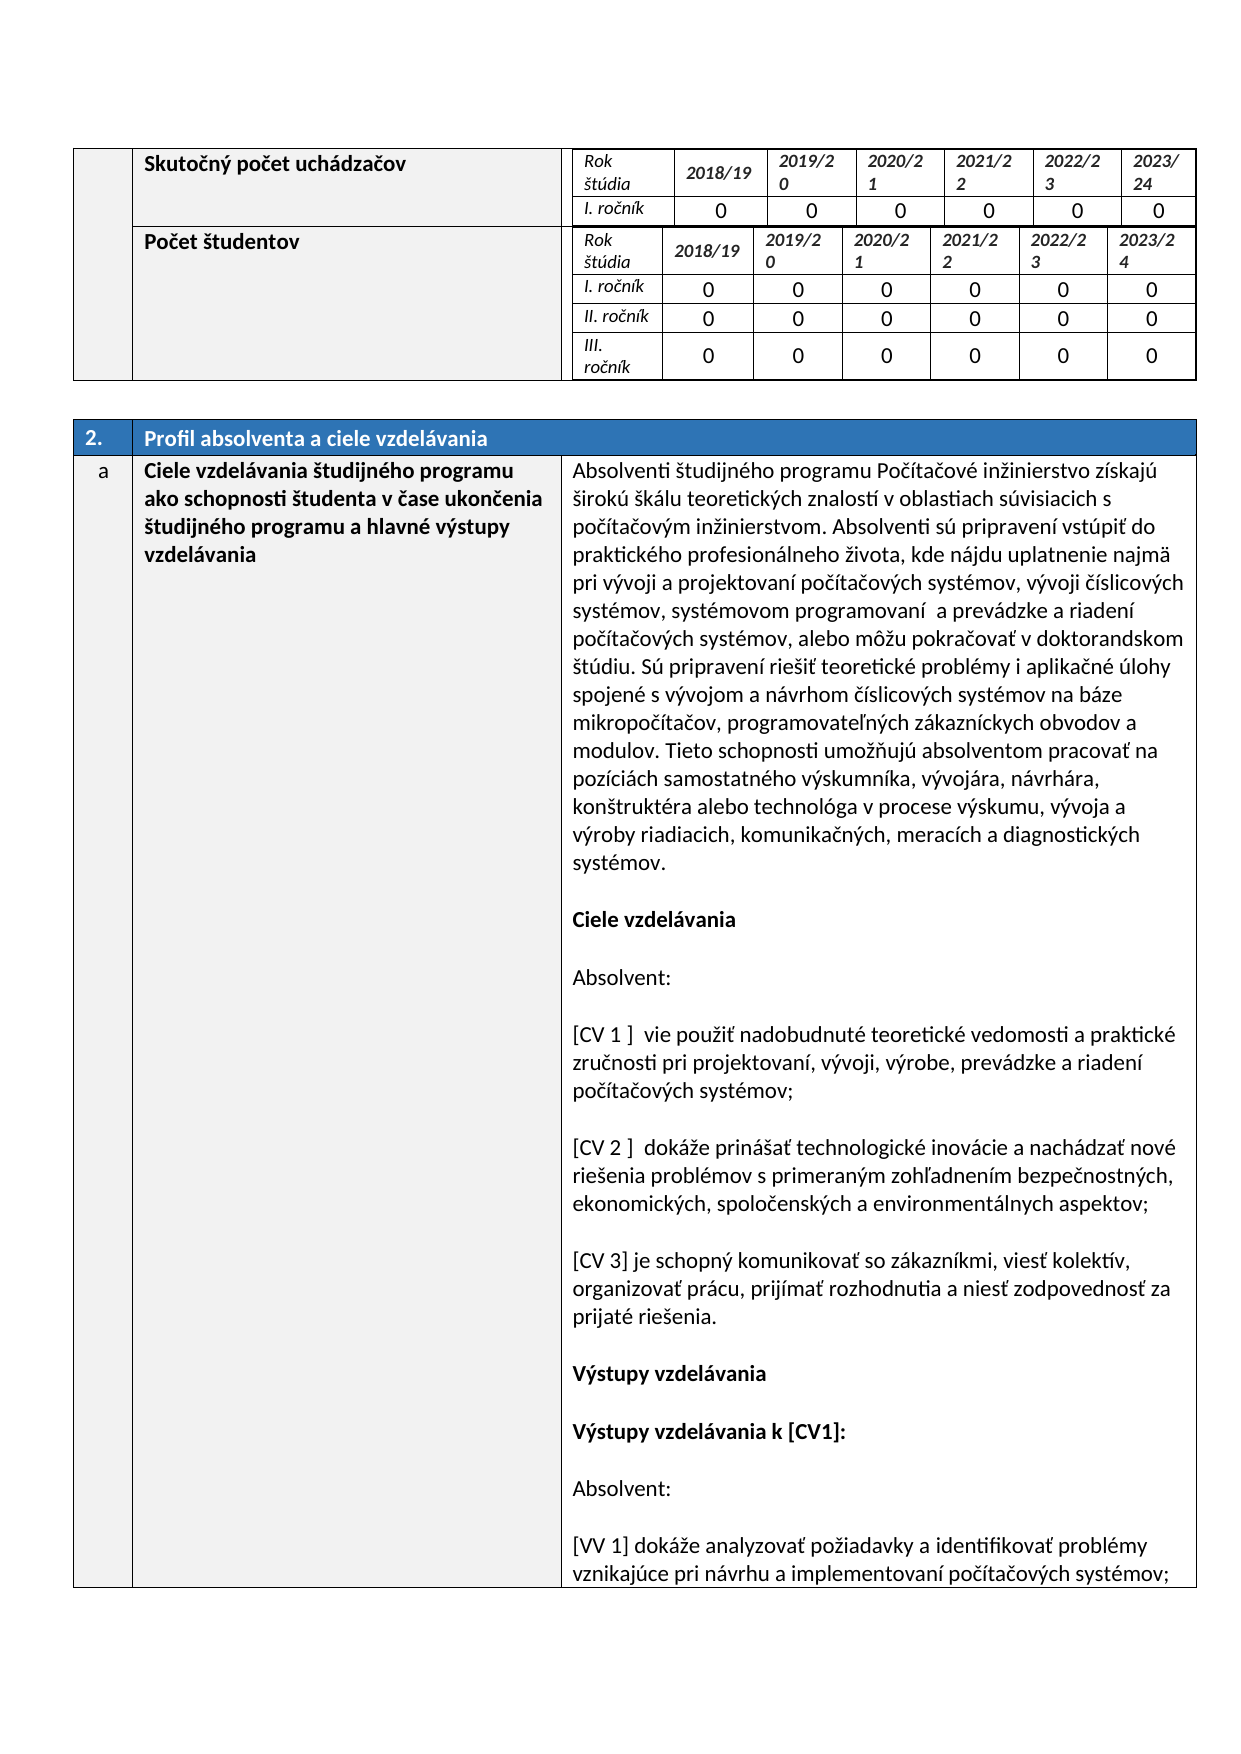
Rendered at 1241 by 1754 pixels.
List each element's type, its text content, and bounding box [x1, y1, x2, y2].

table_cell [754, 275, 842, 303]
table_cell [843, 275, 930, 303]
table_cell [1108, 228, 1195, 274]
table_cell [562, 227, 572, 380]
table_cell [945, 197, 1033, 225]
table_cell [1020, 228, 1107, 274]
table_cell [573, 228, 662, 274]
table_cell [931, 228, 1019, 274]
table_cell [663, 275, 753, 303]
table_cell [1122, 150, 1195, 196]
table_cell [562, 456, 1196, 1587]
table_cell [573, 275, 662, 303]
table_cell [857, 150, 944, 196]
table_cell [1020, 304, 1107, 332]
table_cell [857, 197, 944, 225]
table_cell [754, 304, 842, 332]
table_cell [931, 275, 1019, 303]
table_cell [1108, 275, 1195, 303]
table_cell [931, 333, 1019, 379]
table_cell [675, 150, 767, 196]
table_cell [675, 197, 767, 225]
table_cell [573, 304, 662, 332]
table_cell [663, 333, 753, 379]
table_cell [768, 150, 856, 196]
table_cell Skutočný počet uchádzačov [133, 149, 561, 226]
table_cell [931, 304, 1019, 332]
table_cell [1034, 197, 1121, 225]
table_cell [133, 456, 561, 1587]
table_cell [1108, 304, 1195, 332]
table_cell [1108, 333, 1195, 379]
table_cell a [74, 456, 132, 1587]
table_cell [1020, 275, 1107, 303]
table_cell [843, 304, 930, 332]
table_cell [573, 197, 674, 225]
table_cell [754, 333, 842, 379]
table_cell [562, 149, 572, 226]
table_cell [1034, 150, 1121, 196]
table_cell [843, 228, 930, 274]
table_cell [663, 228, 753, 274]
table_cell Počet študentov [133, 227, 561, 380]
table_cell [843, 333, 930, 379]
table_cell [663, 304, 753, 332]
table_cell [754, 228, 842, 274]
table_cell [573, 150, 674, 196]
table_cell [945, 150, 1033, 196]
table_cell [768, 197, 856, 225]
table_header Profil absolventa a ciele vzdelávania [133, 420, 1196, 455]
table_cell [1020, 333, 1107, 379]
table_header 2. [74, 420, 132, 455]
table_cell [573, 333, 662, 379]
table_cell k [74, 149, 132, 380]
table_cell [1122, 197, 1195, 225]
